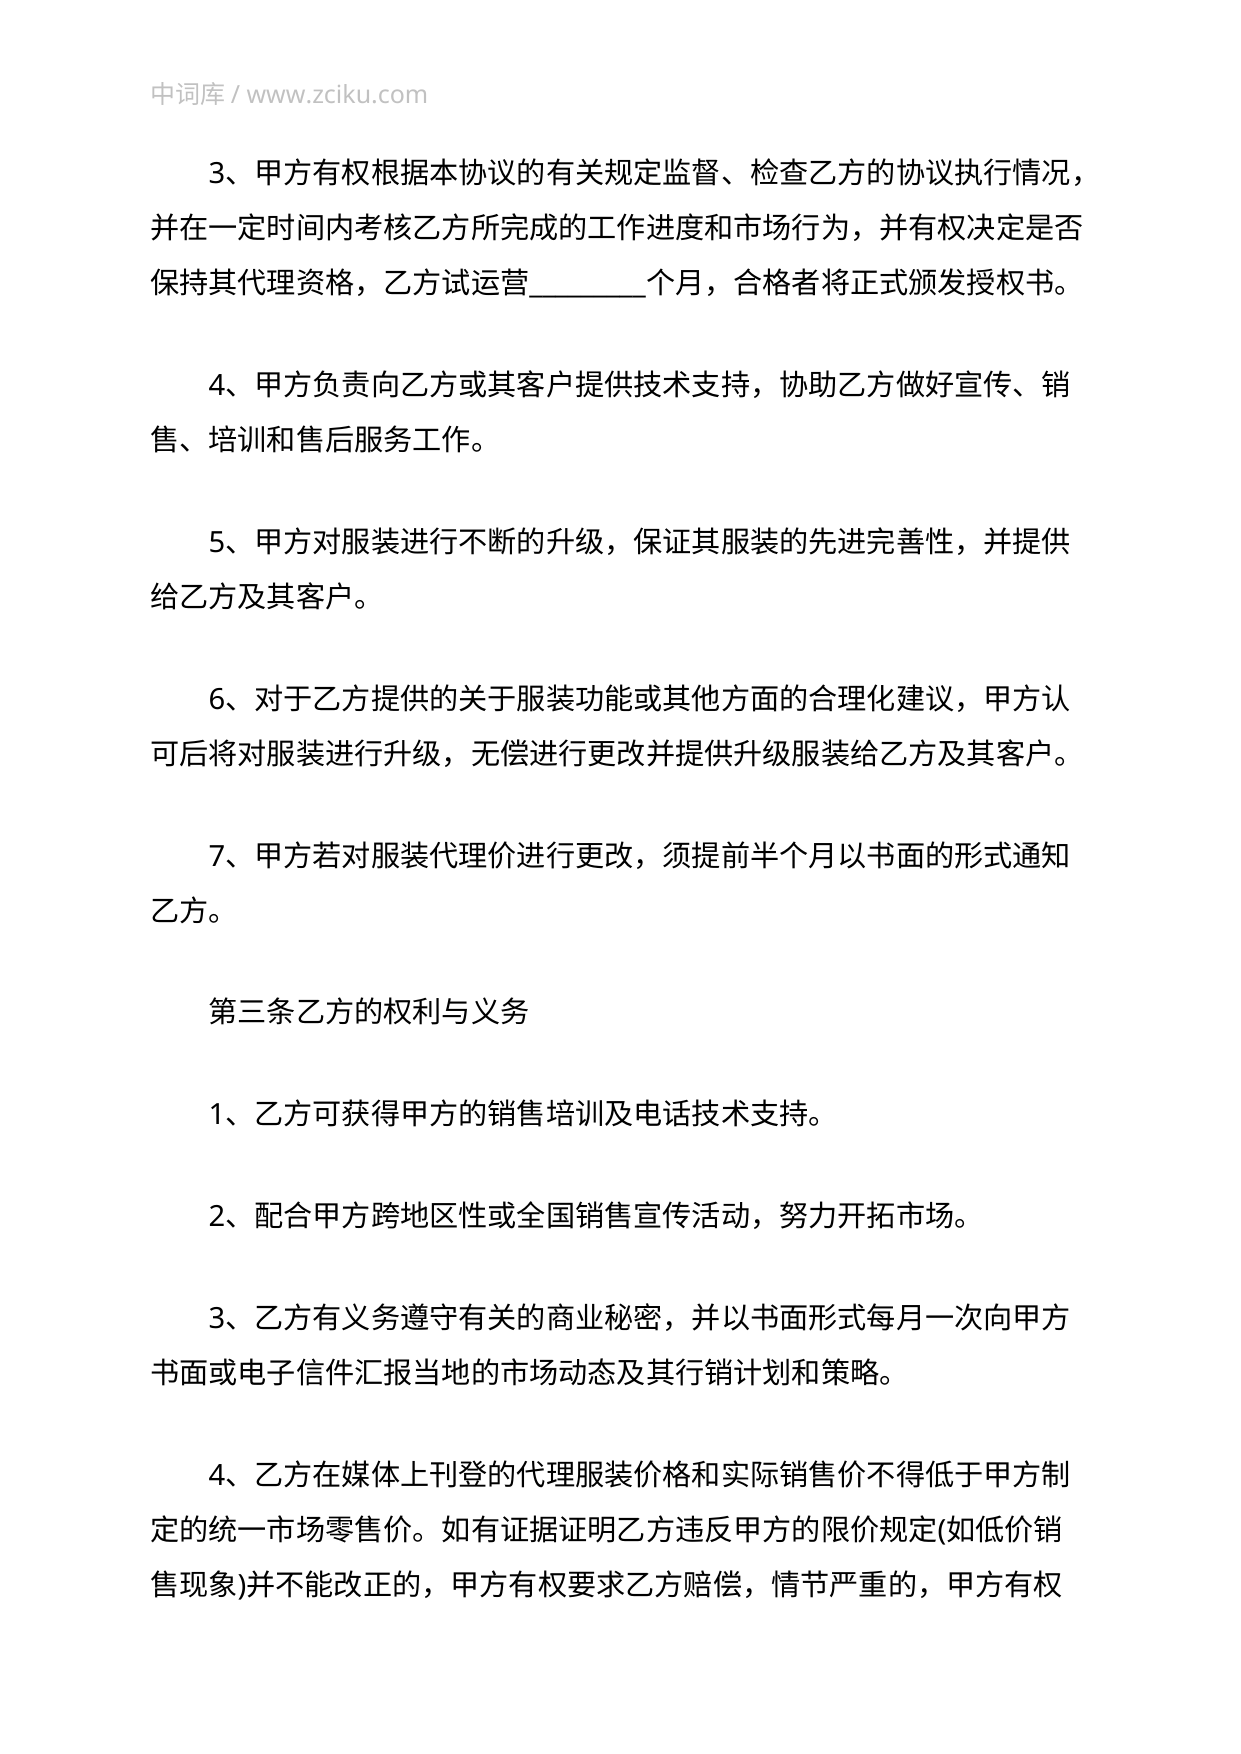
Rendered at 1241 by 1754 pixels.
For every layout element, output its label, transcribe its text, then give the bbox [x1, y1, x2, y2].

text 5、甲方对服装进行不断的升级，保证其服装的先进完善性，并提供给乙方及其客户。 [150, 519, 1090, 616]
text 4、甲方负责向乙方或其客户提供技术支持，协助乙方做好宣传、销售、培训和售后服务工作。 [150, 362, 1090, 459]
text 2、配合甲方跨地区性或全国销售宣传活动，努力开拓市场。 [150, 1193, 1090, 1235]
text 3、甲方有权根据本协议的有关规定监督、检查乙方的协议执行情况，并在一定时间内考核乙方所完成的工作进度和市场行为，并有权决定是否保持其代理资格，乙方试运营_________个月，合格者将正式颁发授权书。 [150, 150, 1090, 302]
text 3、乙方有义务遵守有关的商业秘密，并以书面形式每月一次向甲方书面或电子信件汇报当地的市场动态及其行销计划和策略。 [150, 1295, 1090, 1392]
text 1、乙方可获得甲方的销售培训及电话技术支持。 [150, 1091, 1090, 1133]
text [150, 1451, 1090, 1604]
text 6、对于乙方提供的关于服装功能或其他方面的合理化建议，甲方认可后将对服装进行升级，无偿进行更改并提供升级服装给乙方及其客户。 [150, 675, 1090, 773]
text 7、甲方若对服装代理价进行更改，须提前半个月以书面的形式通知乙方。 [150, 832, 1090, 929]
text 第三条乙方的权利与义务 [150, 989, 1090, 1031]
